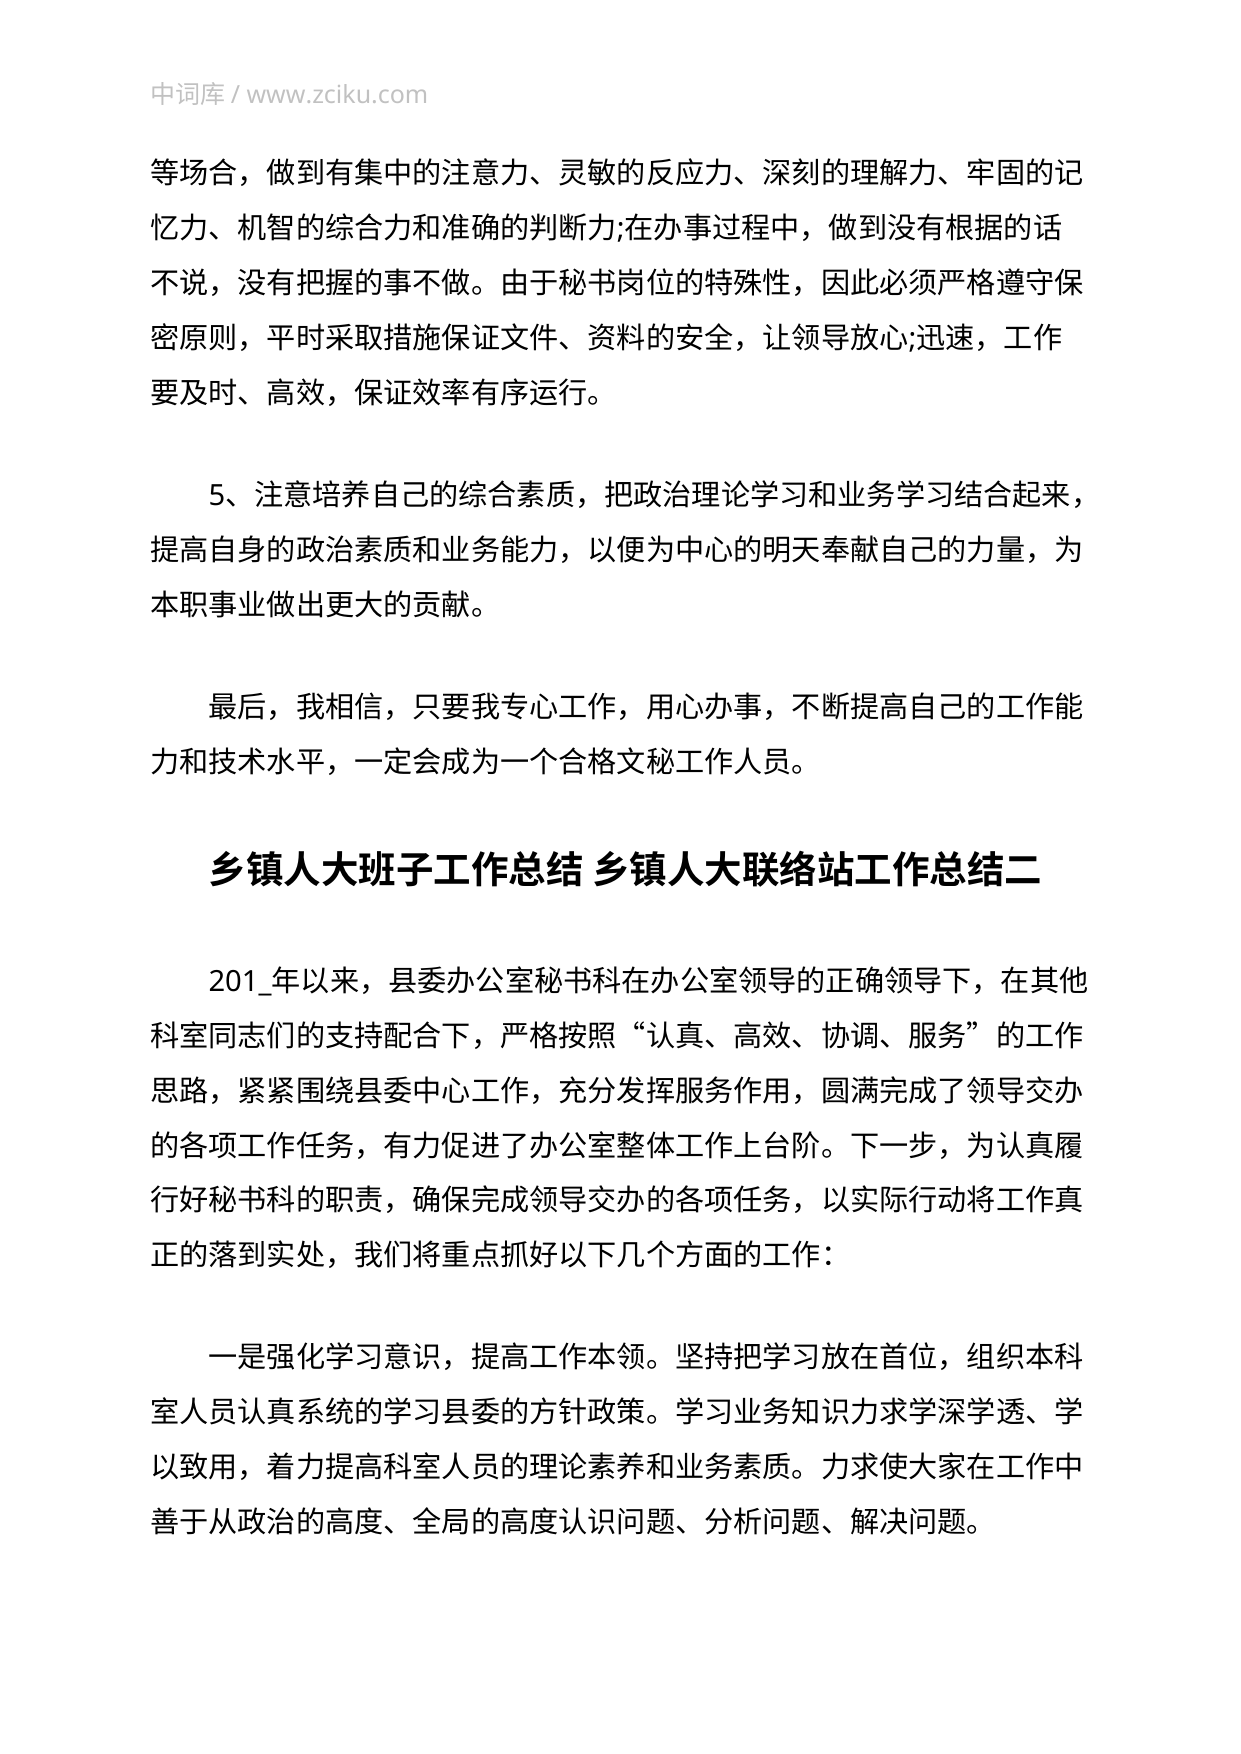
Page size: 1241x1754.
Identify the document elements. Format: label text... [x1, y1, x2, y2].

text 一是强化学习意识，提高工作本领。坚持把学习放在首位，组织本科室人员认真系统的学习县委的方针政策。学习业务知识力求学深学透、学以致用，着力提高科室人员的理论素养和业务素质。力求使大家在工作中善于从政治的高度、全局的高度认识问题、分析问题、解决问题。 [150, 1334, 1090, 1541]
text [150, 150, 1090, 412]
text 最后，我相信，只要我专心工作，用心办事，不断提高自己的工作能力和技术水平，一定会成为一个合格文秘工作人员。 [150, 683, 1090, 780]
text 乡镇人大班子工作总结 乡镇人大联络站工作总结二 [150, 840, 1090, 894]
text 201_年以来，县委办公室秘书科在办公室领导的正确领导下，在其他科室同志们的支持配合下，严格按照“认真、高效、协调、服务”的工作思路，紧紧围绕县委中心工作，充分发挥服务作用，圆满完成了领导交办的各项工作任务，有力促进了办公室整体工作上台阶。下一步，为认真履行好秘书科的职责，确保完成领导交办的各项任务，以实际行动将工作真正的落到实处，我们将重点抓好以下几个方面的工作： [150, 957, 1090, 1274]
text 5、注意培养自己的综合素质，把政治理论学习和业务学习结合起来，提高自身的政治素质和业务能力，以便为中心的明天奉献自己的力量，为本职事业做出更大的贡献。 [150, 472, 1090, 624]
